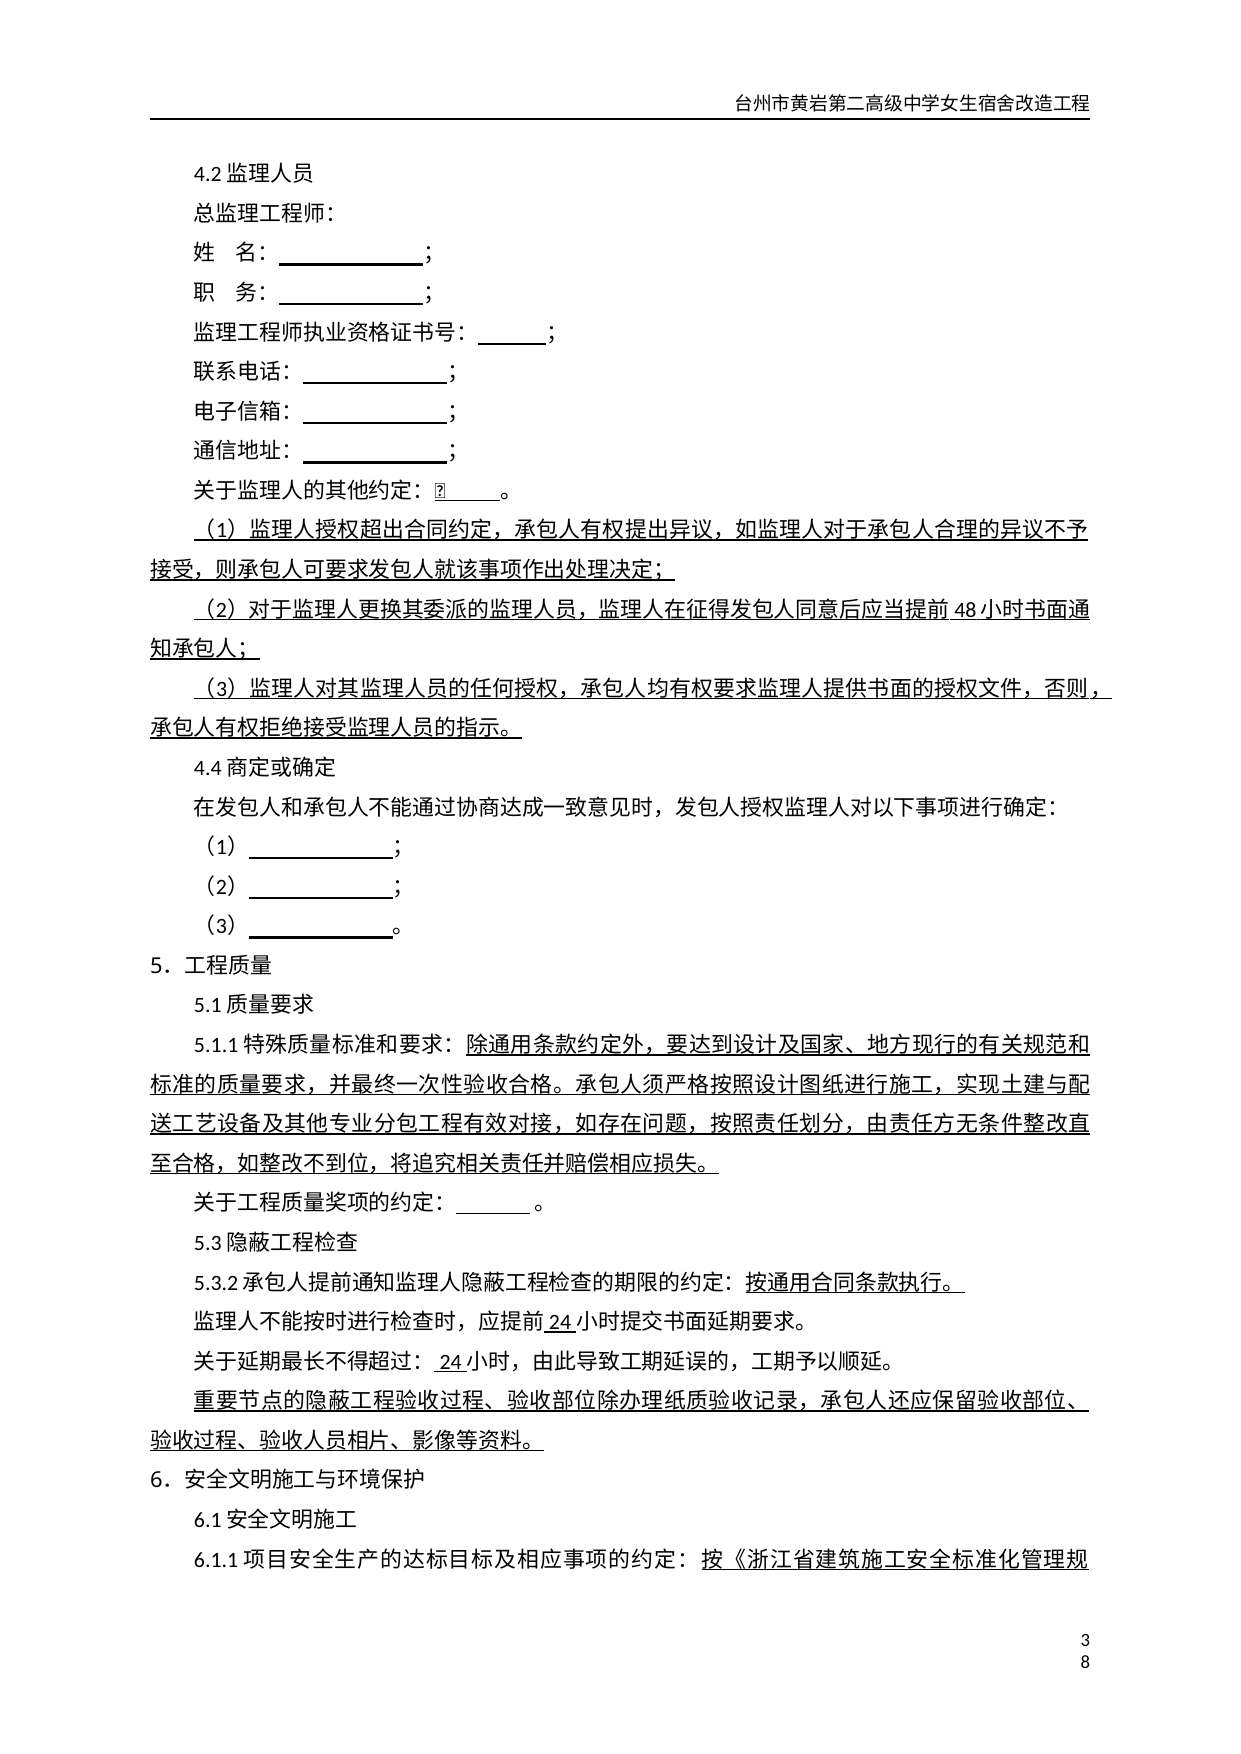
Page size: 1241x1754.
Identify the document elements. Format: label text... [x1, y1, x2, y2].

text 4.4 商定或确定 [150, 744, 1090, 783]
text （1）监理人授权超出合同约定，承包人有权提出异议，如监理人对于承包人合理的异议不予接受，则承包人可要求发包人就该事项作出处理决定； [150, 506, 1090, 585]
subtitle 5．工程质量 [150, 942, 1090, 981]
text 5.1 质量要求 [150, 981, 1090, 1021]
text （2） ； [150, 862, 1090, 902]
text 联系电话： ； [150, 348, 1090, 387]
text 通信地址： ； [150, 427, 1090, 467]
text 在发包人和承包人不能通过协商达成一致意见时，发包人授权监理人对以下事项进行确定： [150, 783, 1090, 823]
text 电子信箱： ； [150, 387, 1090, 427]
text 总监理工程师： [150, 189, 1090, 229]
subtitle 6．安全文明施工与环境保护 [150, 1456, 1090, 1496]
text 5.3.2承包人提前通知监理人隐蔽工程检查的期限的约定：按通用合同条款执行。 [150, 1258, 1090, 1298]
text 职 务： ； [150, 269, 1090, 308]
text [150, 1535, 1090, 1575]
text 5.1.1特殊质量标准和要求：除通用条款约定外，要达到设计及国家、地方现行的有关规范和标准的质量要求，并最终一次性验收合格。承包人须严格按照设计图纸进行施工，实现土建与配送工艺设备及其他专业分包工程有效对接，如存在问题，按照责任划分，由责任方无条件整改直至合格，如整改不到位，将追究相关责任并赔偿相应损失。 [150, 1095, 1090, 1133]
text （3） 。 [150, 902, 1090, 942]
text 5.1.1特殊质量标准和要求：除通用条款约定外，要达到设计及国家、地方现行的有关规范和标准的质量要求，并最终一次性验收合格。承包人须严格按照设计图纸进行施工，实现土建与配送工艺设备及其他专业分包工程有效对接，如存在问题，按照责任划分，由责任方无条件整改直至合格，如整改不到位，将追究相关责任并赔偿相应损失。 [150, 1021, 1090, 1094]
text 5.3 隐蔽工程检查 [150, 1219, 1090, 1258]
text （2）对于监理人更换其委派的监理人员，监理人在征得发包人同意后应当提前48小时书面通知承包人； [150, 585, 1090, 664]
text 关于工程质量奖项的约定： 。 [150, 1179, 1090, 1219]
text 姓 名： ； [150, 229, 1090, 269]
text 监理工程师执业资格证书号： ； [150, 308, 1090, 348]
text 6.1安全文明施工 [150, 1496, 1090, 1535]
text 5.1.1特殊质量标准和要求：除通用条款约定外，要达到设计及国家、地方现行的有关规范和标准的质量要求，并最终一次性验收合格。承包人须严格按照设计图纸进行施工，实现土建与配送工艺设备及其他专业分包工程有效对接，如存在问题，按照责任划分，由责任方无条件整改直至合格，如整改不到位，将追究相关责任并赔偿相应损失。 [150, 1135, 1090, 1179]
text 关于监理人的其他约定： 。 [150, 467, 1090, 506]
text （1） ； [150, 823, 1090, 862]
text 关于延期最长不得超过： 24 小时，由此导致工期延误的，工期予以顺延。 [150, 1337, 1090, 1377]
text 重要节点的隐蔽工程验收过程、验收部位除办理纸质验收记录，承包人还应保留验收部位、验收过程、验收人员相片、影像等资料。 [150, 1377, 1090, 1456]
text 监理人不能按时进行检查时，应提前 24 小时提交书面延期要求。 [150, 1298, 1090, 1337]
text 4.2 监理人员 [150, 150, 1090, 189]
text （3）监理人对其监理人员的任何授权，承包人均有权要求监理人提供书面的授权文件，否则，承包人有权拒绝接受监理人员的指示。 [150, 664, 1090, 744]
